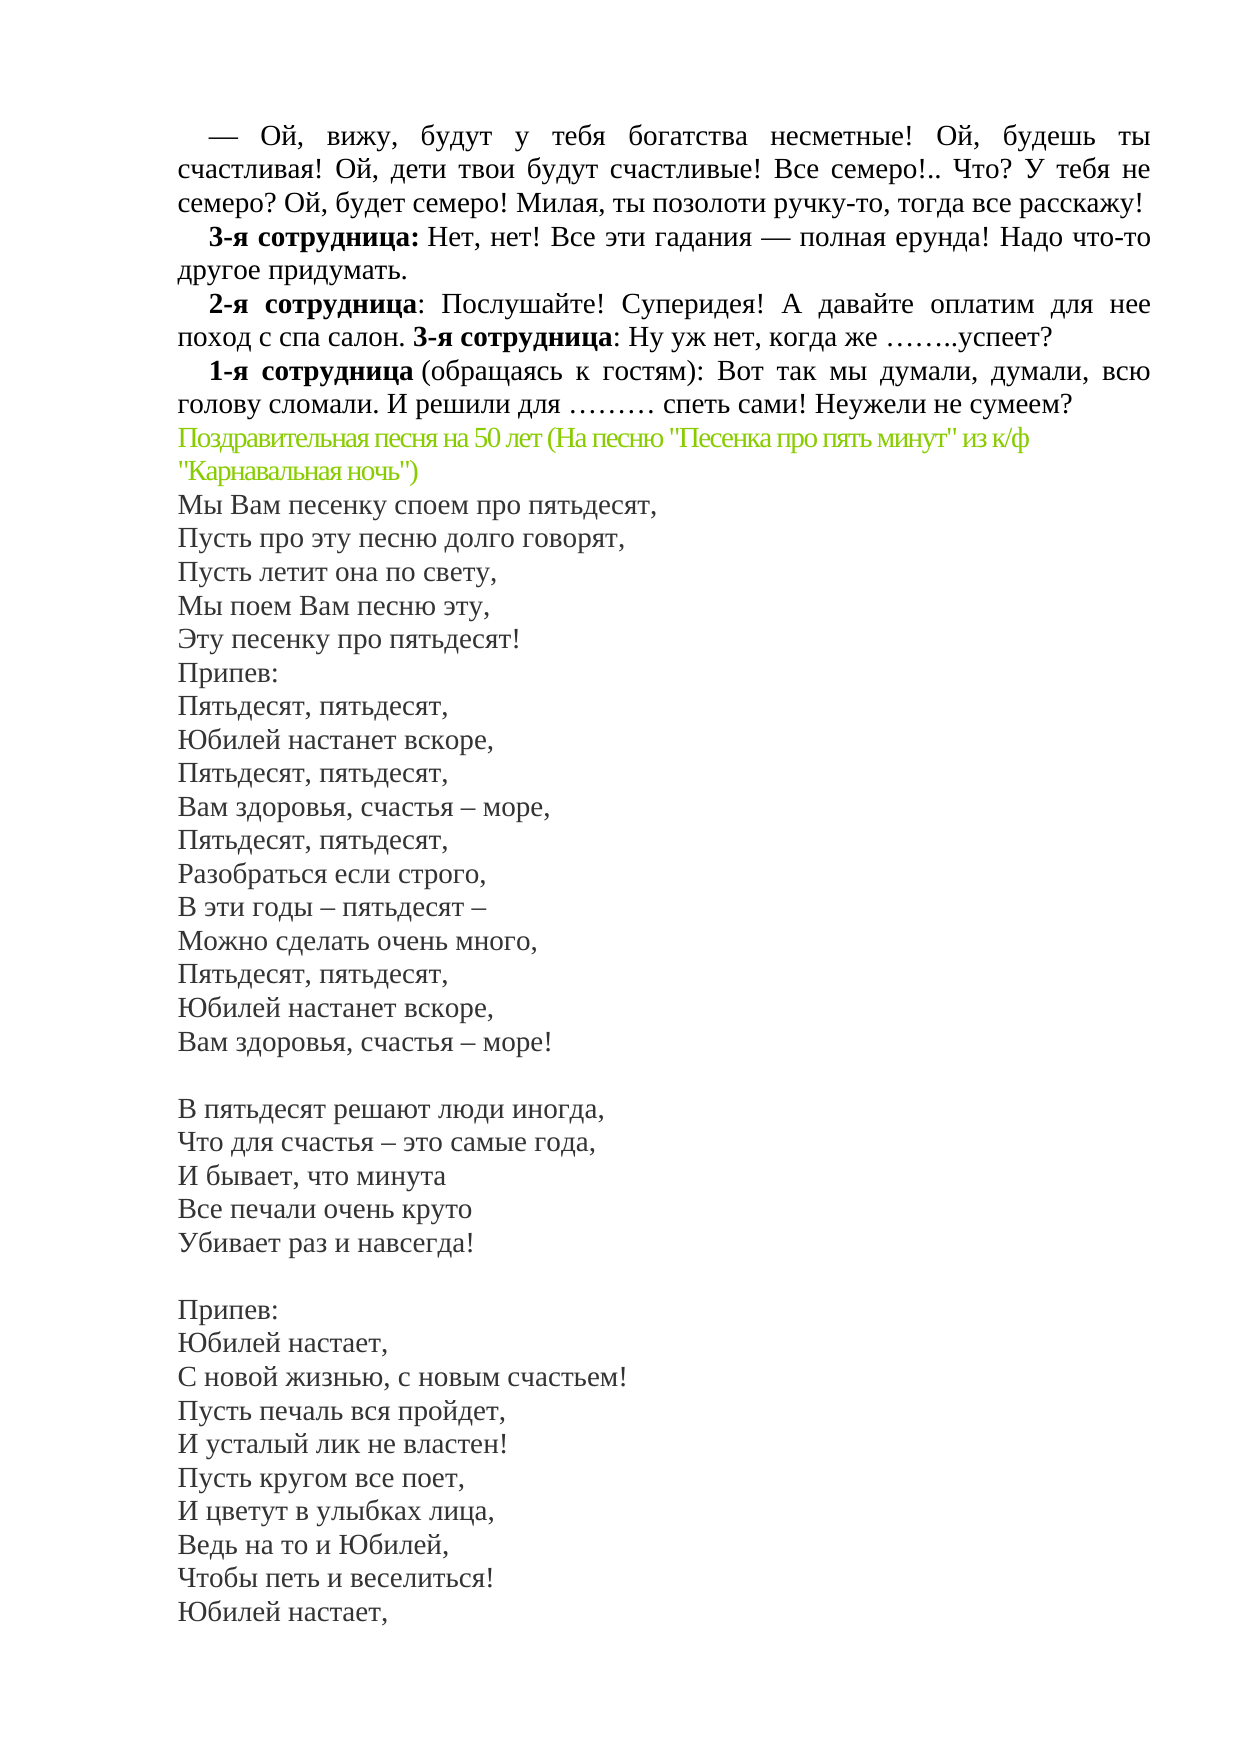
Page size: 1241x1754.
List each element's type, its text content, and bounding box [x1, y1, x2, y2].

text 1-я сотрудница (обращаясь к гостям): Вот так мы думали, думали, всю голову сломали. И решили для ……… спеть сами! Неужели не сумеем? [177, 353, 1152, 420]
text — Ой, вижу, будут у тебя богатства несметные! Ой, будешь ты счастливая! Ой, дети твои будут счастливые! Все семеро!.. Что? У тебя не семеро? Ой, будет семеро! Милая, ты позолоти ручку-то, тогда все расскажу! [177, 118, 1152, 219]
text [177, 487, 1152, 1627]
subtitle Поздравительная песня на 50 лет (На песню "Песенка про пять минут" из к/ф "Карнавальная ночь") [177, 420, 1152, 487]
text 2-я сотрудница: Послушайте! Суперидея! А давайте оплатим для нее поход с спа салон. 3-я сотрудница: Ну уж нет, когда же ……..успеет? [177, 286, 1152, 353]
text 3-я сотрудница: Нет, нет! Все эти гадания — полная ерунда! Надо что-то другое придумать. [177, 219, 1152, 286]
